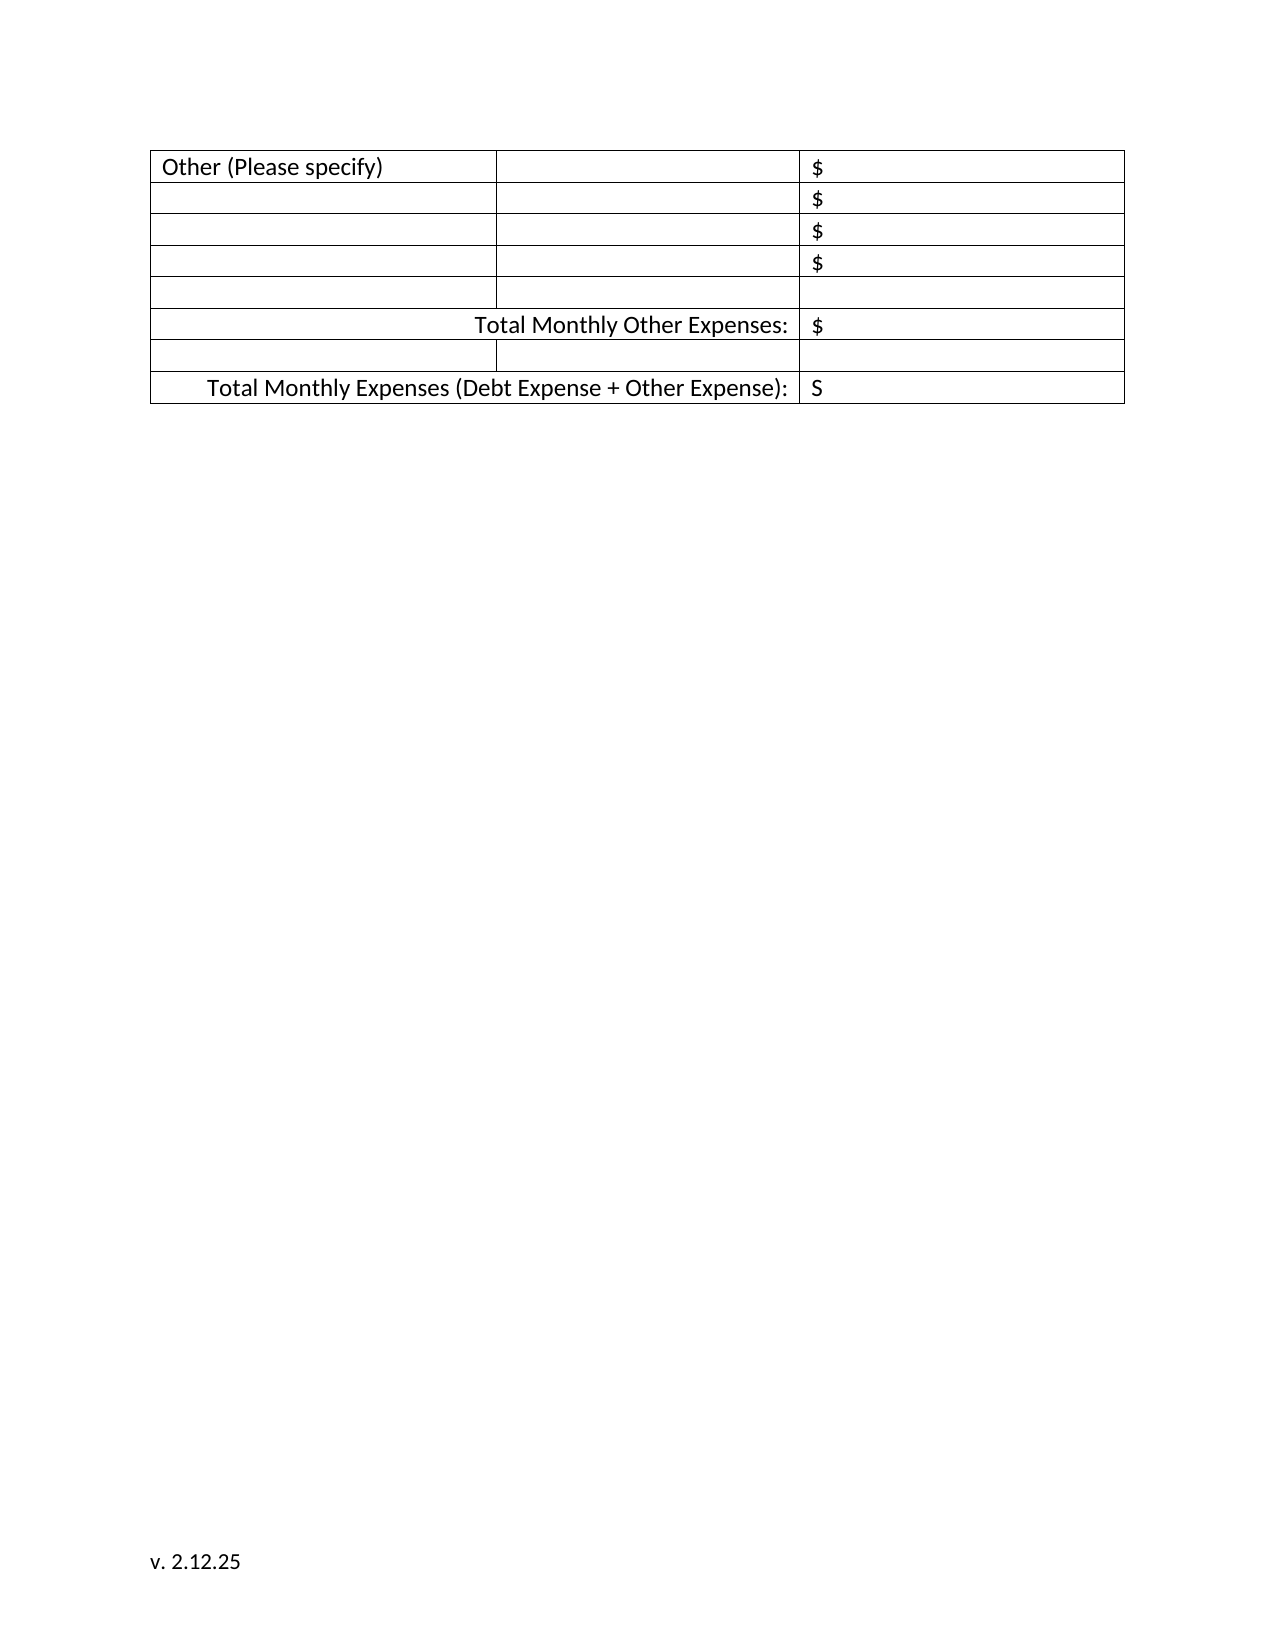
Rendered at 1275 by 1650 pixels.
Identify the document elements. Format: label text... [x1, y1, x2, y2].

table_cell $ [800, 309, 1124, 339]
table_cell Other (Please specify) [151, 151, 496, 182]
table_cell [800, 277, 1124, 308]
table_cell Total Monthly Expenses (Debt Expense + Other Expense): [151, 372, 799, 402]
table_cell [151, 340, 496, 371]
table_cell [800, 340, 1124, 371]
table_cell Total Monthly Other Expenses: [151, 309, 799, 339]
table_cell $ [800, 246, 1124, 276]
table_cell $ [800, 151, 1124, 182]
table_cell $ [800, 183, 1124, 213]
table_cell [497, 246, 799, 276]
table_cell [497, 183, 799, 213]
table_cell [497, 340, 799, 371]
table_cell [151, 246, 496, 276]
table_cell [497, 151, 799, 182]
table_cell $ [800, 214, 1124, 245]
table_cell [497, 277, 799, 308]
table_cell [151, 183, 496, 213]
table_cell [151, 277, 496, 308]
table_cell S [800, 372, 1124, 402]
table_cell [497, 214, 799, 245]
table_cell [151, 214, 496, 245]
